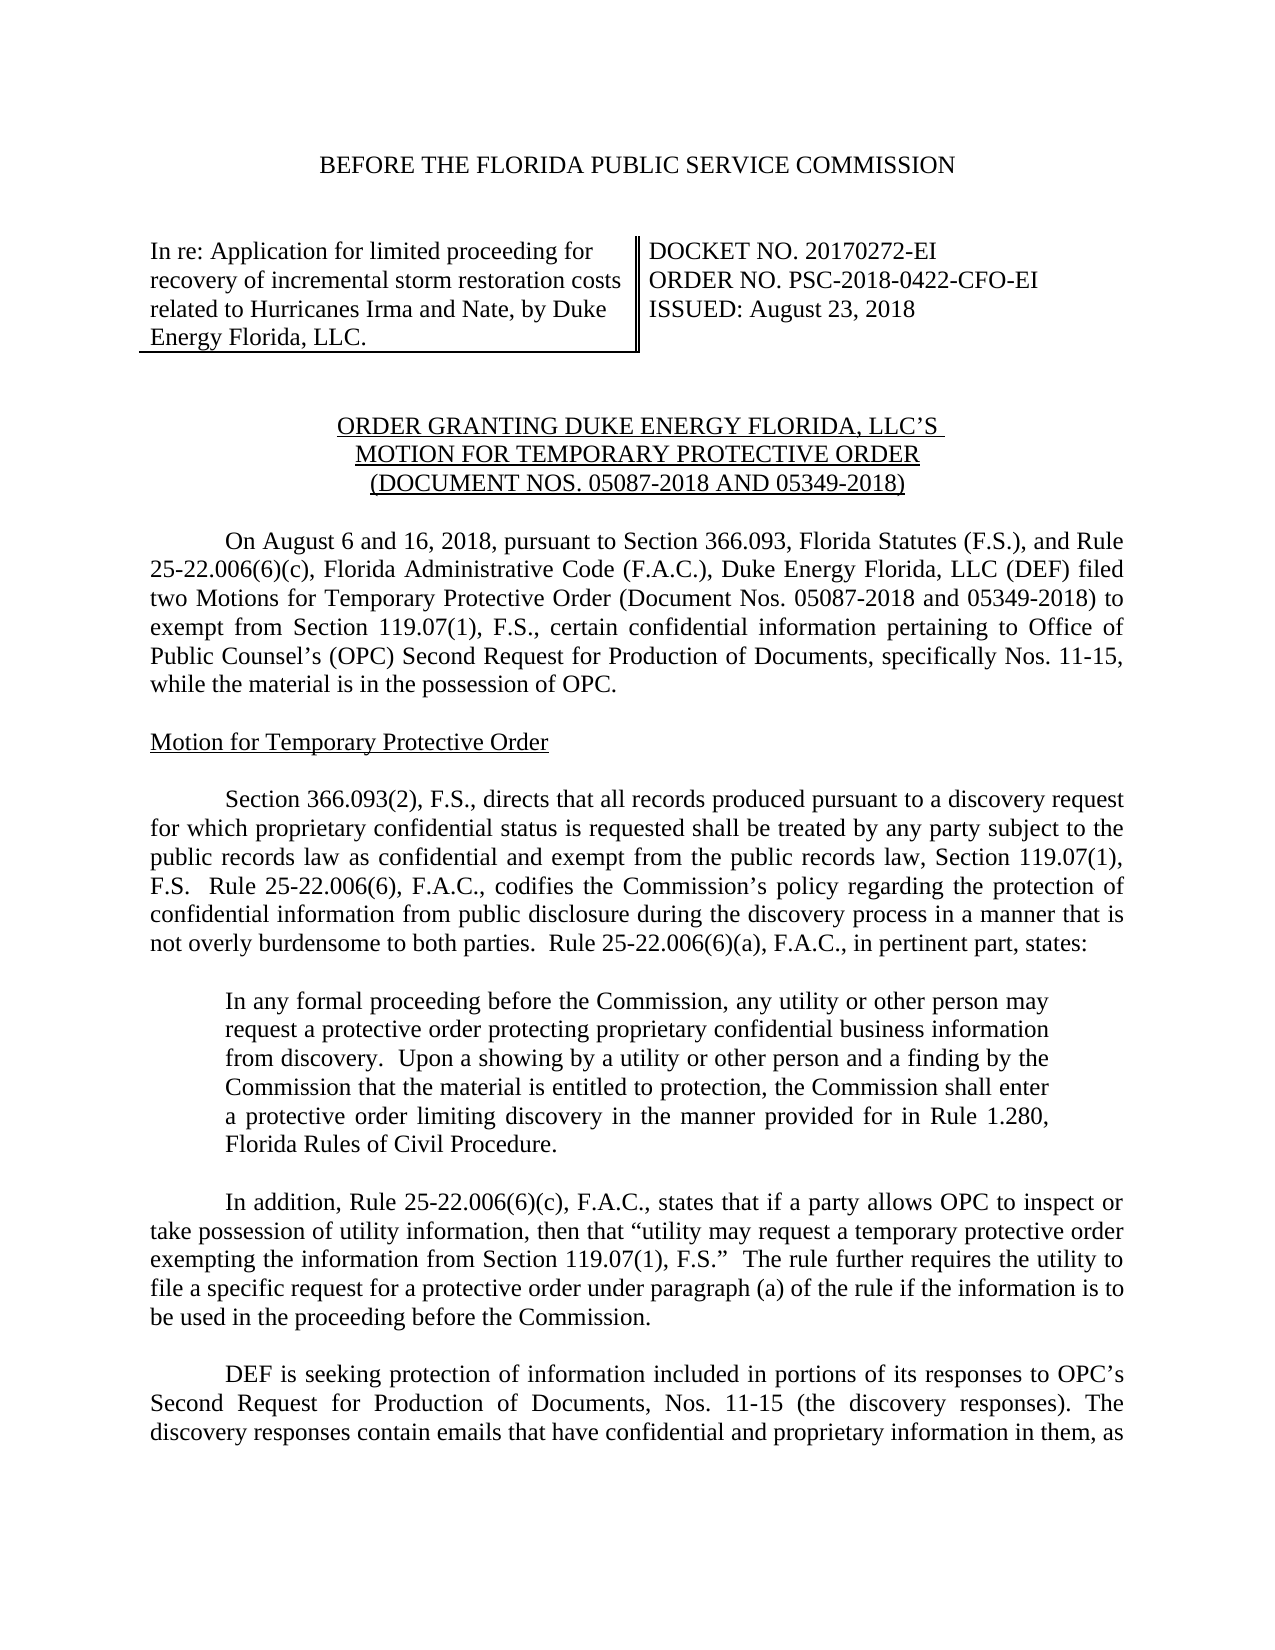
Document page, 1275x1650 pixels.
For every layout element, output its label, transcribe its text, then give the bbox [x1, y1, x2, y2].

text On August 6 and 16, 2018, pursuant to Section 366.093, Florida Statutes (F.S.), and Rule 25-22.006(6)(c), Florida Administrative Code (F.A.C.), Duke Energy Florida, LLC (DEF) filed two Motions for Temporary Protective Order (Document Nos. 05087-2018 and 05349-2018) to exempt from Section 119.07(1), F.S., certain confidential information pertaining to Office of Public Counsel’s (OPC) Second Request for Production of Documents, specifically Nos. 11-15, while the material is in the possession of OPC. [150, 526, 1125, 698]
text Motion for Temporary Protective Order [150, 727, 1125, 756]
text Section 366.093(2), F.S., directs that all records produced pursuant to a discovery request for which proprietary confidential status is requested shall be treated by any party subject to the public records law as confidential and exempt from the public records law, Section 119.07(1), F.S. Rule 25-22.006(6), F.A.C., codifies the Commission’s policy regarding the protection of confidential information from public disclosure during the discovery process in a manner that is not overly burdensome to both parties. Rule 25-22.006(6)(a), F.A.C., in pertinent part, states: [150, 784, 1125, 957]
subtitle BEFORE THE FLORIDA PUBLIC SERVICE COMMISSION [150, 150, 1125, 179]
text (DOCUMENT NOS. 05087-2018 AND 05349-2018) [150, 468, 1125, 497]
text ORDER GRANTING DUKE ENERGY FLORIDA, LLC’S [150, 411, 1125, 439]
table_header DOCKET NO. 20170272-EI ORDER NO. PSC-2018-0422-CFO-EI ISSUED: August 23, 2018 [640, 236, 1136, 351]
text MOTION FOR TEMPORARY PROTECTIVE ORDER [150, 439, 1125, 468]
text In any formal proceeding before the Commission, any utility or other person may request a protective order protecting proprietary confidential business information from discovery. Upon a showing by a utility or other person and a finding by the Commission that the material is entitled to protection, the Commission shall enter a protective order limiting discovery in the manner provided for in Rule 1.280, Florida Rules of Civil Procedure. [225, 986, 1050, 1158]
text In addition, Rule 25-22.006(6)(c), F.A.C., states that if a party allows OPC to inspect or take possession of utility information, then that “utility may request a temporary protective order exempting the information from Section 119.07(1), F.S.” The rule further requires the utility to file a specific request for a protective order under paragraph (a) of the rule if the information is to be used in the proceeding before the Commission. [150, 1187, 1125, 1331]
table_header In re: Application for limited proceeding for recovery of incremental storm restoration costs related to Hurricanes Irma and Nate, by Duke Energy Florida, LLC. [139, 236, 635, 351]
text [150, 1359, 1125, 1446]
